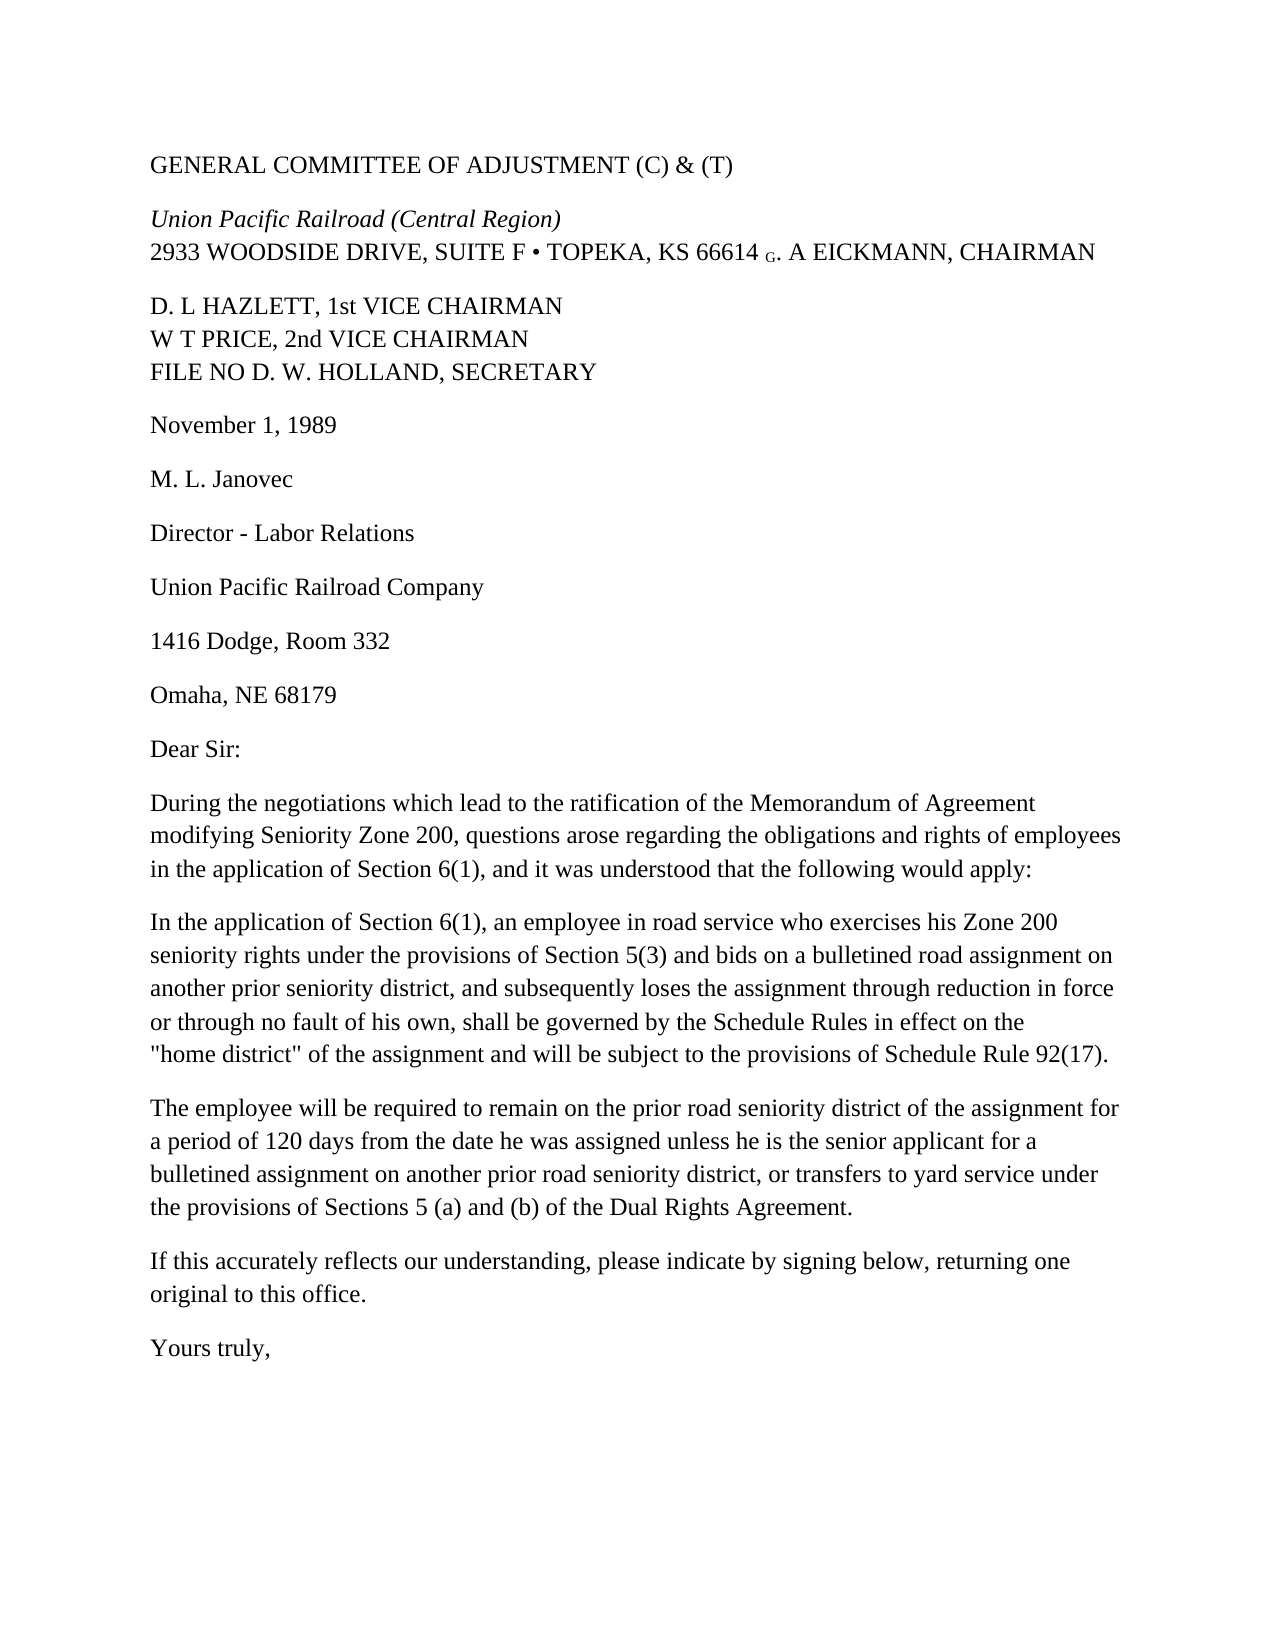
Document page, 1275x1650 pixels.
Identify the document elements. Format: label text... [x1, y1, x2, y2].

text M. L. Janovec [150, 464, 1125, 493]
text Director - Labor Relations [150, 518, 1125, 547]
text If this accurately reflects our understanding, please indicate by signing below, returning one original to this office. [150, 1246, 1125, 1308]
text The employee will be required to remain on the prior road seniority district of the assignment for a period of 120 days from the date he was assigned unless he is the senior applicant for a bulletined assignment on another prior road seniority district, or transfers to yard service under the provisions of Sections 5 (a) and (b) of the Dual Rights Agreement. [150, 1093, 1125, 1221]
text During the negotiations which lead to the ratification of the Memorandum of Agreement modifying Seniority Zone 200, questions arose regarding the obligations and rights of employees in the application of Section 6(1), and it was understood that the following would apply: [150, 788, 1125, 882]
text Yours truly, [150, 1333, 1125, 1362]
text GENERAL COMMITTEE OF ADJUSTMENT (C) & (T) [150, 150, 1125, 179]
text Dear Sir: [150, 734, 1125, 762]
text 1416 Dodge, Room 332 [150, 626, 1125, 655]
text D. L HAZLETT, 1st VICE CHAIRMAN W T PRICE, 2nd VICE CHAIRMAN FILE NO D. W. HOLLAND, SECRETARY [150, 291, 1125, 386]
text Union Pacific Railroad (Central Region) 2933 WOODSIDE DRIVE, SUITE F • TOPEKA, KS 66614 G. A EICKMANN, CHAIRMAN [150, 204, 1125, 266]
text In the application of Section 6(1), an employee in road service who exercises his Zone 200 seniority rights under the provisions of Section 5(3) and bids on a bulletined road assignment on another prior seniority district, and subsequently loses the assignment through reduction in force or through no fault of his own, shall be governed by the Schedule Rules in effect on the "home district" of the assignment and will be subject to the provisions of Schedule Rule 92(17). [150, 907, 1125, 1068]
text Omaha, NE 68179 [150, 680, 1125, 709]
text November 1, 1989 [150, 411, 1125, 439]
text Union Pacific Railroad Company [150, 572, 1125, 601]
